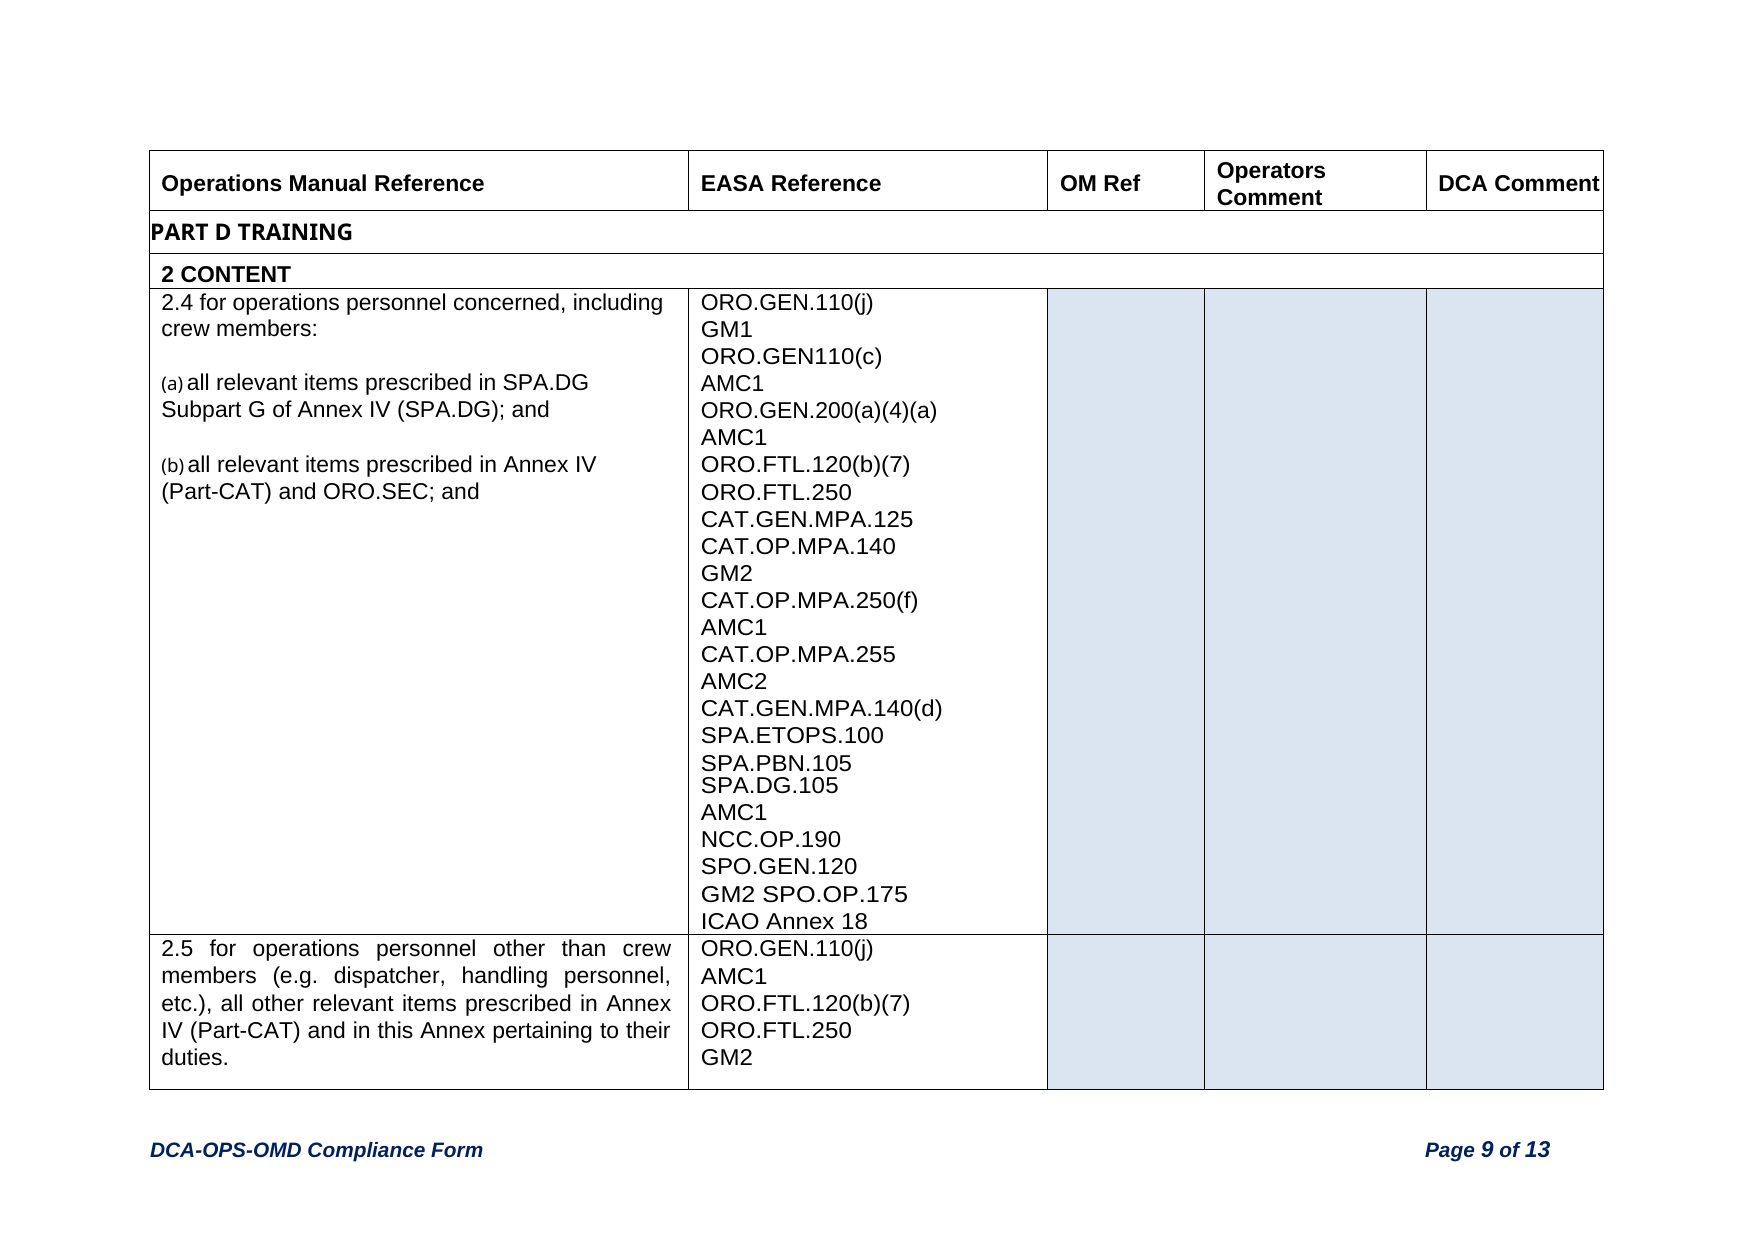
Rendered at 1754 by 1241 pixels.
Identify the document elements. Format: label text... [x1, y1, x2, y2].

table_cell [1205, 289, 1426, 934]
table_header Operations Manual Reference [150, 151, 688, 210]
table_cell [1427, 289, 1603, 934]
table_cell [1205, 935, 1426, 1089]
table_cell PART D TRAINING [150, 211, 1603, 253]
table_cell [150, 935, 688, 1089]
table_cell [1048, 935, 1204, 1089]
table_cell [1048, 289, 1204, 934]
table_cell [1427, 935, 1603, 1089]
table_cell 2.4 for operations personnel concerned, including crew members: all relevant items prescribed in SPA.DG Subpart G of Annex IV (SPA.DG); and all relevant items prescribed in Annex IV (Part-CAT) and ORO.SEC; and [150, 289, 688, 934]
table_cell 2 CONTENT [150, 254, 1603, 288]
table_header EASA Reference [689, 151, 1047, 210]
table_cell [689, 935, 1047, 1089]
table_cell ORO.GEN.110(j) GM1 ORO.GEN110(c) AMC1 ORO.GEN.200(a)(4)(a) AMC1 ORO.FTL.120(b)(7) ORO.FTL.250 CAT.GEN.MPA.125 CAT.OP.MPA.140 GM2 CAT.OP.MPA.250(f) AMC1 CAT.OP.MPA.255 AMC2 CAT.GEN.MPA.140(d) SPA.ETOPS.100 SPA.PBN.105 SPA.DG.105 AMC1 NCC.OP.190 SPO.GEN.120 GM2 SPO.OP.175 ICAO Annex 18 [689, 289, 1047, 934]
table_header Operators Comment [1205, 151, 1426, 210]
table_header OM Ref [1048, 151, 1204, 210]
table_header DCA Comment [1427, 151, 1603, 210]
